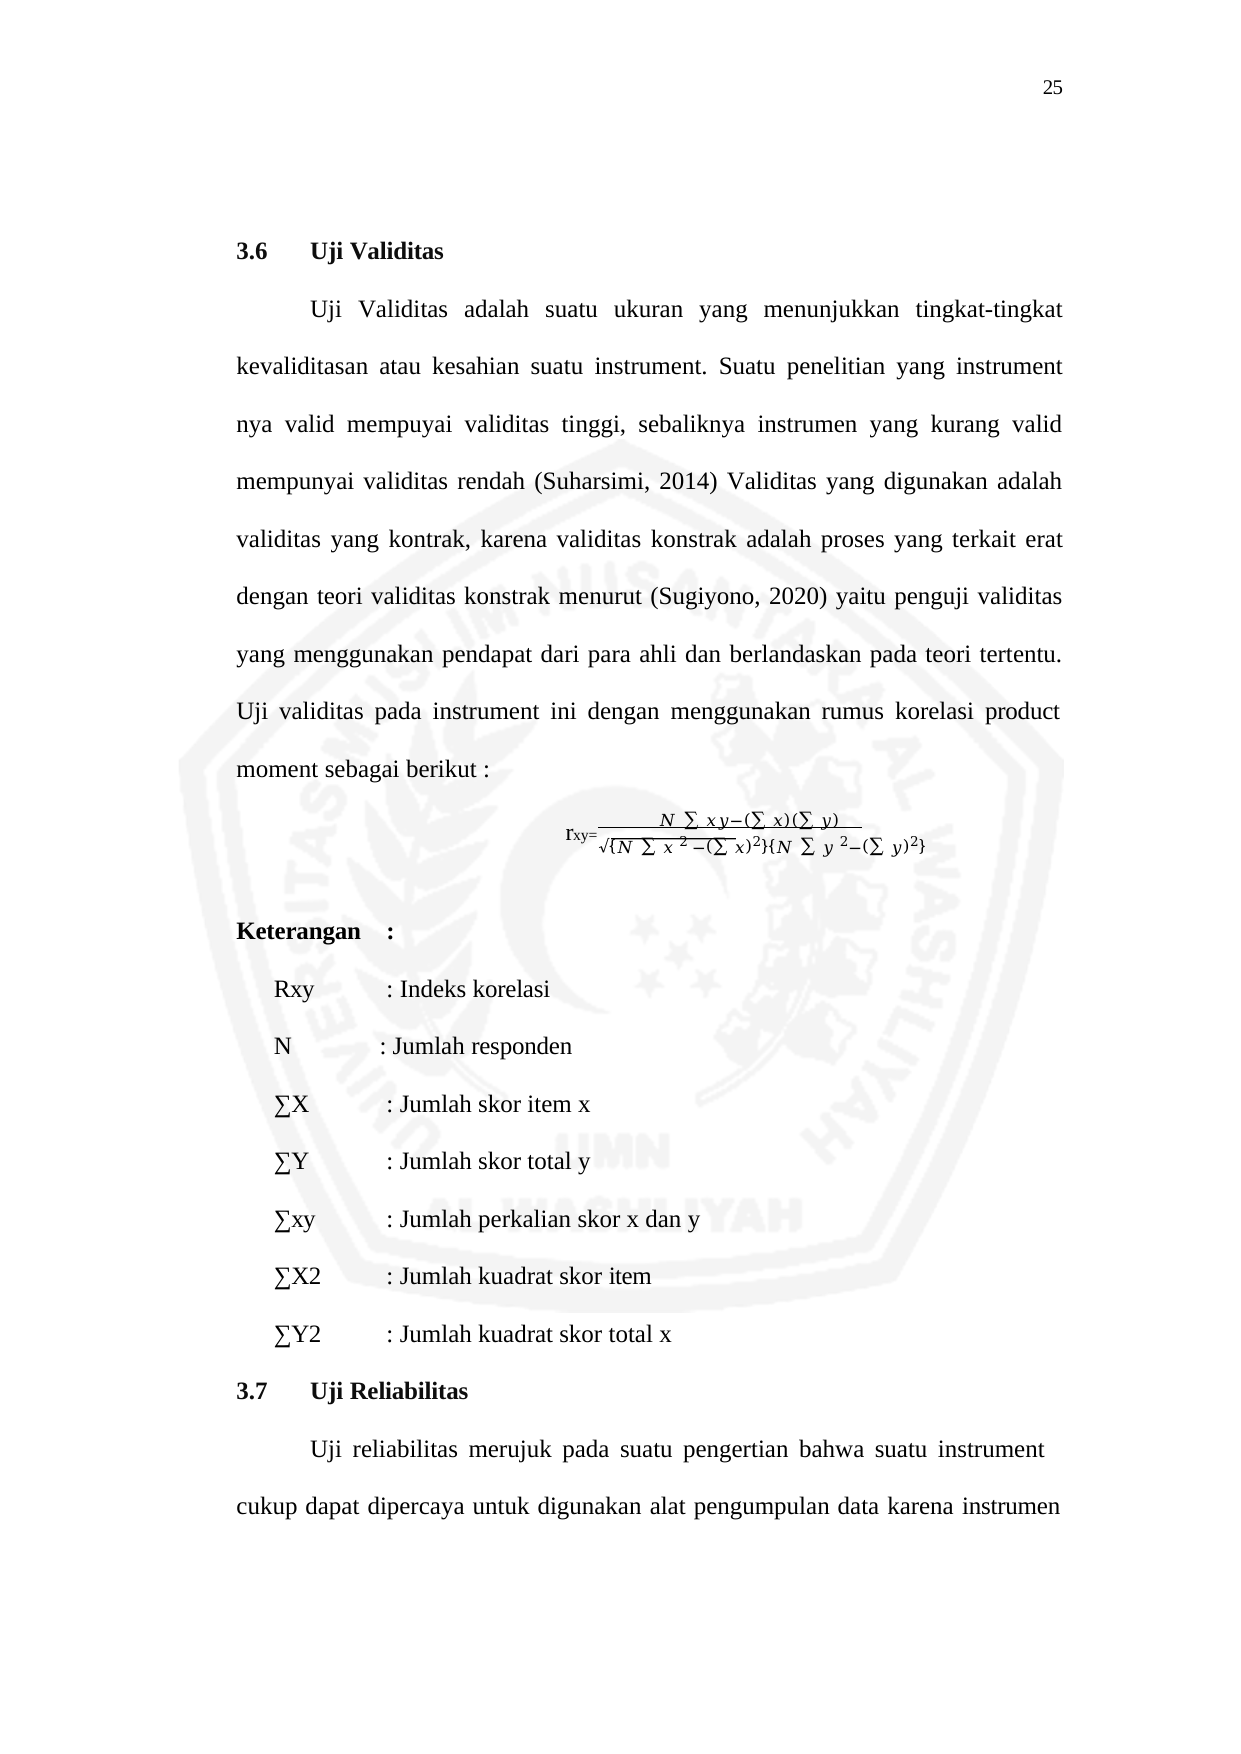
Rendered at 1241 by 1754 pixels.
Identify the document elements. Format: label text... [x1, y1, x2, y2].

text xy=√{𝑁 ∑ 𝑥 2 −(∑ 𝑥)2}{𝑁 ∑ 𝑦 2−(∑ 𝑦)2} [573, 830, 1078, 859]
picture [178, 439, 1064, 1313]
text Uji Validitas adalah suatu ukuran yang menunjukkan tingkat-tingkat kevaliditasan atau kesahian suatu instrument. Suatu penelitian yang instrument nya valid mempuyai validitas tinggi, sebaliknya instrumen yang kurang valid mempunyai validitas rendah (Suharsimi, 2014) Validitas yang digunakan adalah validitas yang kontrak, karena validitas konstrak adalah proses yang terkait erat dengan teori validitas konstrak menurut (Sugiyono, 2020) yaitu penguji validitas yang menggunakan pendapat dari para ahli dan berlandaskan pada teori tertentu. Uji validitas pada instrument ini dengan menggunakan rumus korelasi product [236, 294, 1063, 725]
text ∑Y2 : Jumlah kuadrat skor total x [274, 1319, 1078, 1348]
text 𝑁 ∑ 𝑥𝑦−(∑ 𝑥)(∑ 𝑦) [598, 811, 1078, 830]
text Rxy : Indeks korelasi [274, 974, 551, 1003]
text ∑Y : Jumlah skor total y [274, 1146, 1078, 1175]
subtitle Uji Validitas [236, 236, 1078, 265]
text N : Jumlah responden [274, 1031, 1078, 1060]
text ∑X : Jumlah skor item x [274, 1089, 1078, 1118]
text ∑xy : Jumlah perkalian skor x dan y [274, 1204, 1078, 1233]
subtitle Uji Reliabilitas [236, 1376, 1078, 1405]
subtitle Keterangan : [236, 916, 551, 945]
text Uji reliabilitas merujuk pada suatu pengertian bahwa suatu instrument cukup dapat dipercaya untuk digunakan alat pengumpulan data karena instrumen [236, 1434, 1078, 1520]
text ∑X2 : Jumlah kuadrat skor item [274, 1261, 1078, 1290]
text moment sebagai berikut : [236, 754, 551, 783]
